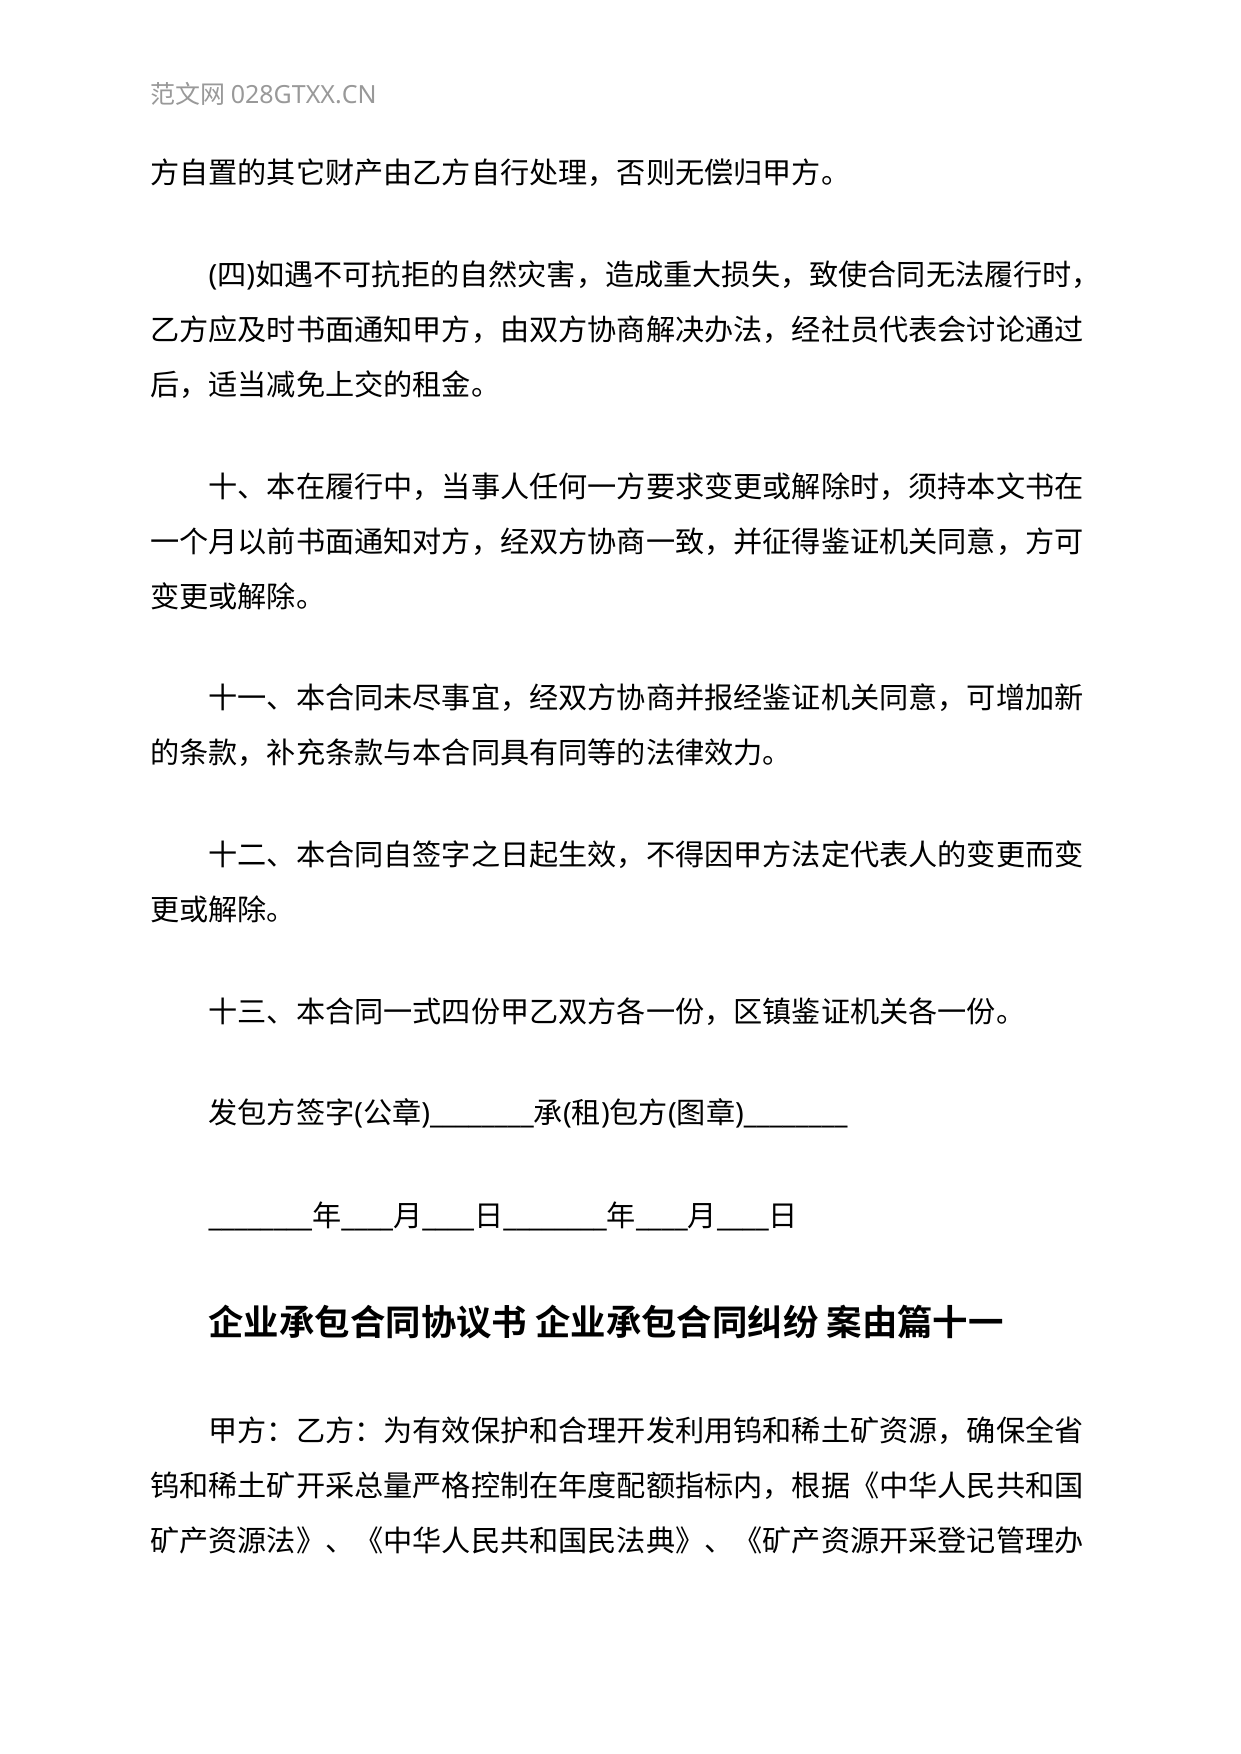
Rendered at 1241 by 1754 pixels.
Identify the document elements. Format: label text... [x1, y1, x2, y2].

text 发包方签字(公章)________承(租)包方(图章)________ [150, 1090, 1090, 1132]
text (四)如遇不可抗拒的自然灾害，造成重大损失，致使合同无法履行时，乙方应及时书面通知甲方，由双方协商解决办法，经社员代表会讨论通过后，适当减免上交的租金。 [150, 252, 1090, 404]
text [150, 1407, 1090, 1559]
text 十、本在履行中，当事人任何一方要求变更或解除时，须持本文书在一个月以前书面通知对方，经双方协商一致，并征得鉴证机关同意，方可变更或解除。 [150, 463, 1090, 616]
text 十一、本合同未尽事宜，经双方协商并报经鉴证机关同意，可增加新的条款，补充条款与本合同具有同等的法律效力。 [150, 675, 1090, 772]
text 十二、本合同自签字之日起生效，不得因甲方法定代表人的变更而变更或解除。 [150, 832, 1090, 929]
text ________年____月____日________年____月____日 [150, 1192, 1090, 1234]
text 十三、本合同一式四份甲乙双方各一份，区镇鉴证机关各一份。 [150, 988, 1090, 1031]
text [150, 150, 1090, 192]
text 企业承包合同协议书 企业承包合同纠纷 案由篇十一 [150, 1294, 1090, 1345]
